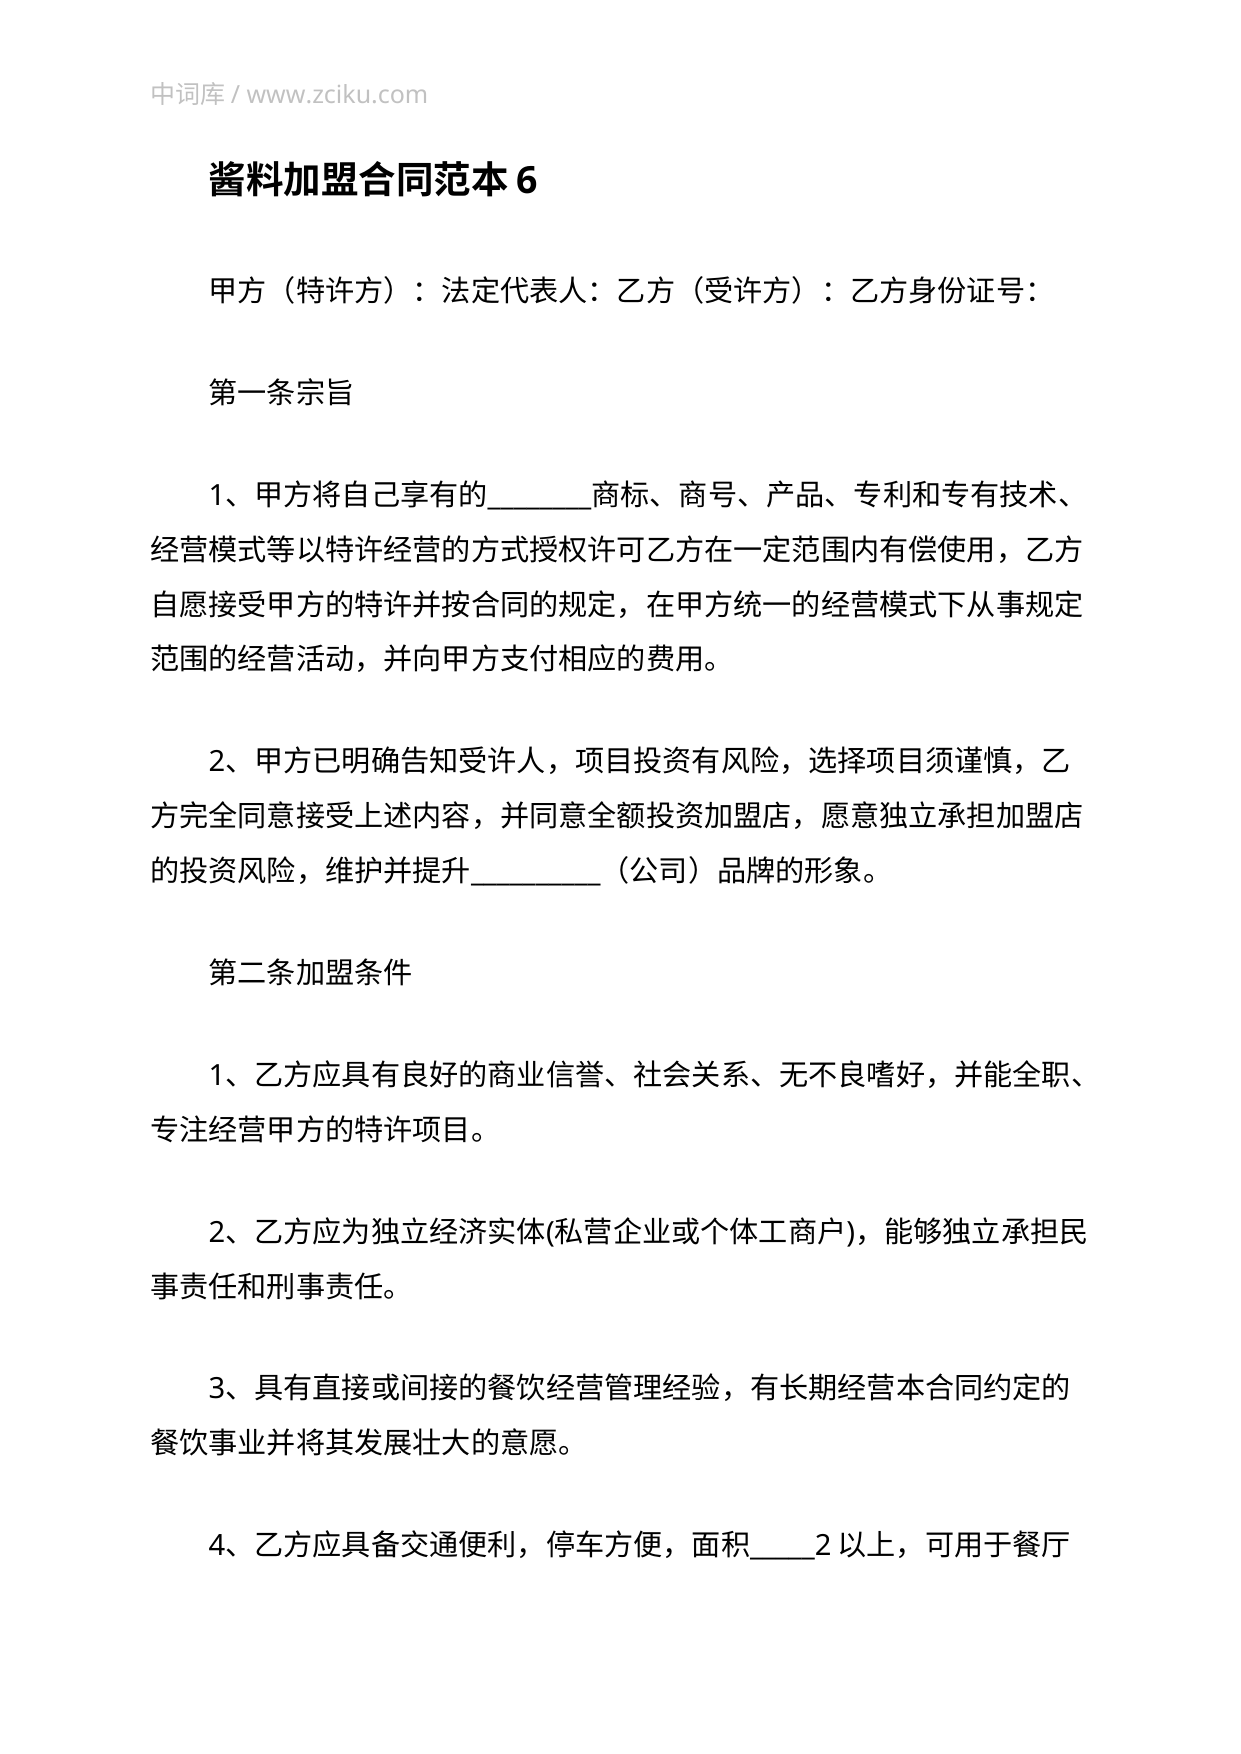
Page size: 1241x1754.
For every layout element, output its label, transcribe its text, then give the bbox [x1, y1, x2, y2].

text 1、乙方应具有良好的商业信誉、社会关系、无不良嗜好，并能全职、专注经营甲方的特许项目。 [150, 1051, 1090, 1149]
text 2、乙方应为独立经济实体(私营企业或个体工商户)，能够独立承担民事责任和刑事责任。 [150, 1208, 1090, 1305]
text 1、甲方将自己享有的________商标、商号、产品、专利和专有技术、经营模式等以特许经营的方式授权许可乙方在一定范围内有偿使用，乙方自愿接受甲方的特许并按合同的规定，在甲方统一的经营模式下从事规定范围的经营活动，并向甲方支付相应的费用。 [150, 471, 1090, 678]
text 甲方（特许方）：法定代表人：乙方（受许方）：乙方身份证号： [150, 268, 1090, 310]
text 2、甲方已明确告知受许人，项目投资有风险，选择项目须谨慎，乙方完全同意接受上述内容，并同意全额投资加盟店，愿意独立承担加盟店的投资风险，维护并提升__________（公司）品牌的形象。 [150, 738, 1090, 890]
text 第一条宗旨 [150, 369, 1090, 412]
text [150, 1522, 1090, 1564]
text 3、具有直接或间接的餐饮经营管理经验，有长期经营本合同约定的餐饮事业并将其发展壮大的意愿。 [150, 1365, 1090, 1462]
text 第二条加盟条件 [150, 949, 1090, 992]
text 酱料加盟合同范本6 [150, 150, 1090, 204]
